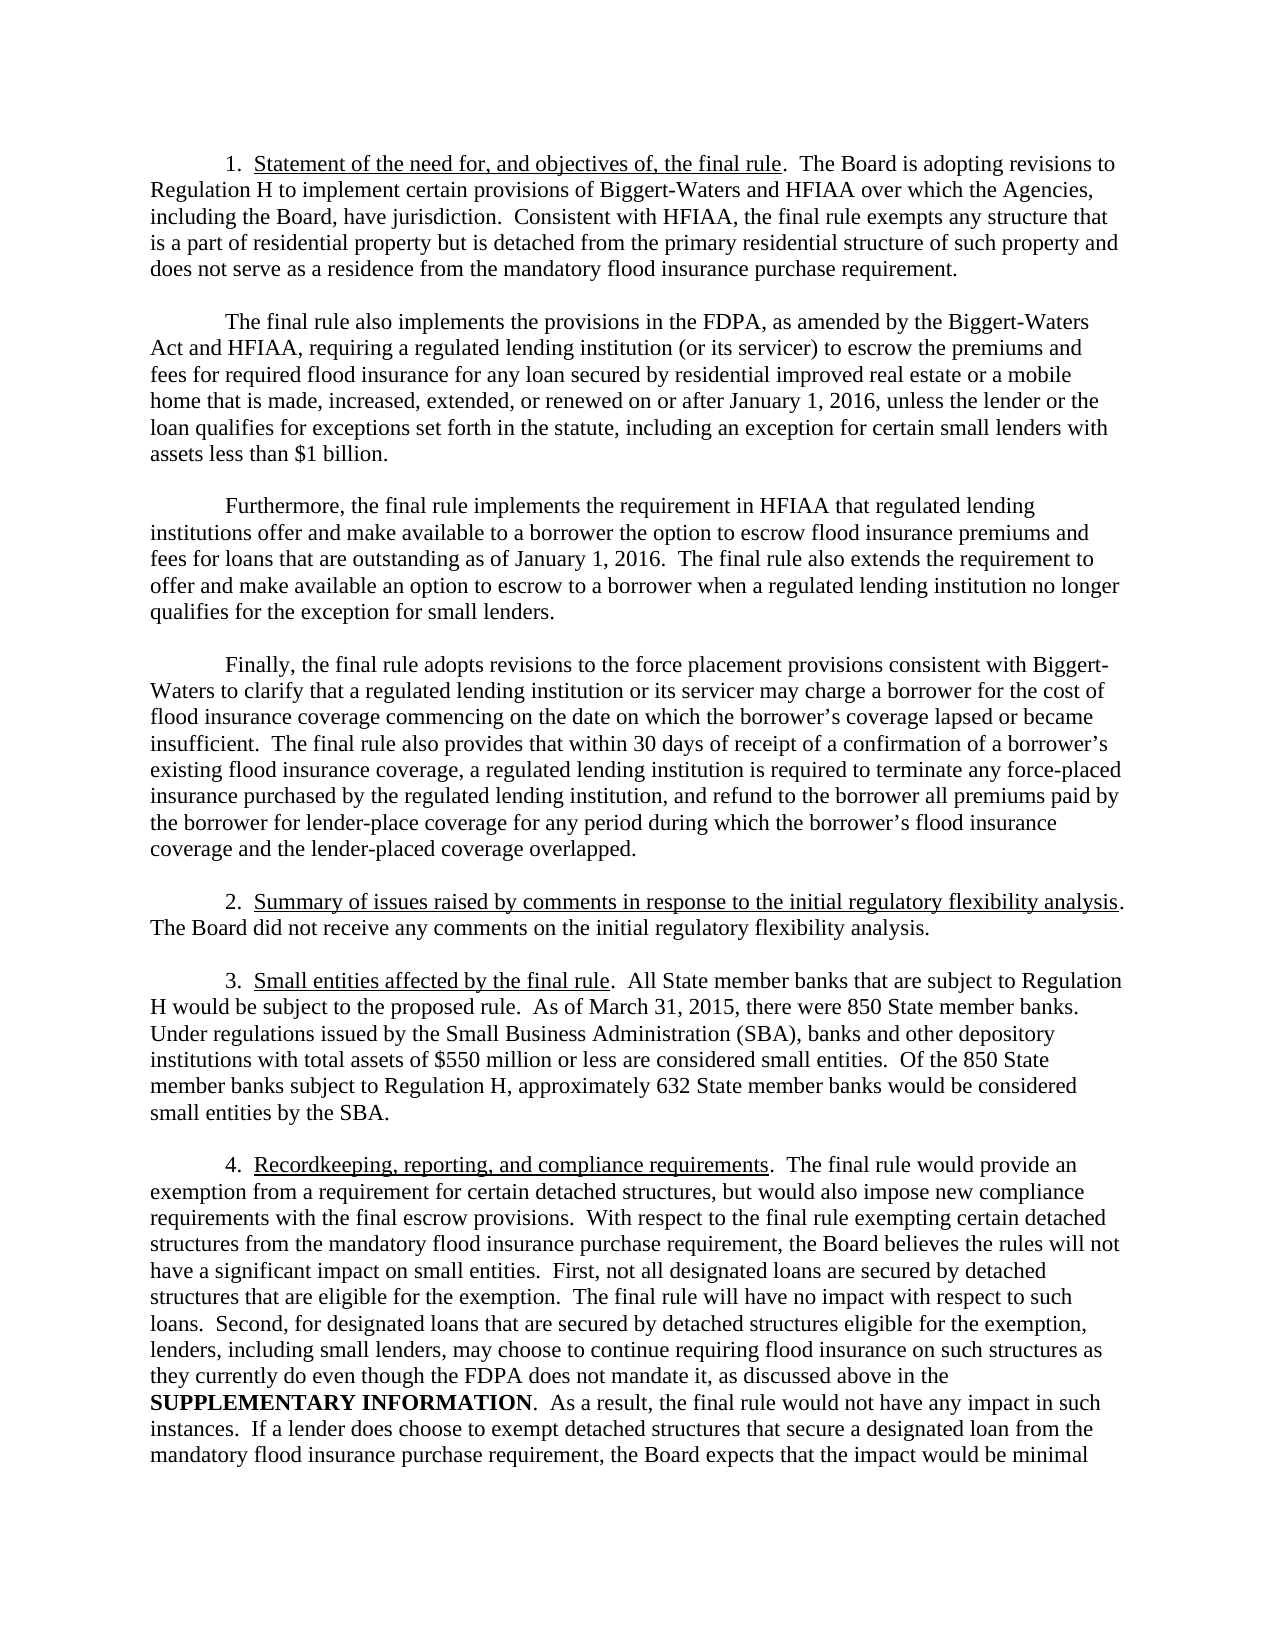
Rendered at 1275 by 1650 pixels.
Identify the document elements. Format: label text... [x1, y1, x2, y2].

text Finally, the final rule adopts revisions to the force placement provisions consistent with Biggert-Waters to clarify that a regulated lending institution or its servicer may charge a borrower for the cost of flood insurance coverage commencing on the date on which the borrower’s coverage lapsed or became insufficient. The final rule also provides that within 30 days of receipt of a confirmation of a borrower’s existing flood insurance coverage, a regulated lending institution is required to terminate any force-placed insurance purchased by the regulated lending institution, and refund to the borrower all premiums paid by the borrower for lender-place coverage for any period during which the borrower’s flood insurance coverage and the lender-placed coverage overlapped. [150, 651, 1125, 862]
text The final rule also implements the provisions in the FDPA, as amended by the Biggert-Waters Act and HFIAA, requiring a regulated lending institution (or its servicer) to escrow the premiums and fees for required flood insurance for any loan secured by residential improved real estate or a mobile home that is made, increased, extended, or renewed on or after January 1, 2016, unless the lender or the loan qualifies for exceptions set forth in the statute, including an exception for certain small lenders with assets less than $1 billion. [150, 308, 1125, 466]
text Furthermore, the final rule implements the requirement in HFIAA that regulated lending institutions offer and make available to a borrower the option to escrow flood insurance premiums and fees for loans that are outstanding as of January 1, 2016. The final rule also extends the requirement to offer and make available an option to escrow to a borrower when a regulated lending institution no longer qualifies for the exception for small lenders. [150, 493, 1125, 624]
text 1. Statement of the need for, and objectives of, the final rule. The Board is adopting revisions to Regulation H to implement certain provisions of Biggert-Waters and HFIAA over which the Agencies, including the Board, have jurisdiction. Consistent with HFIAA, the final rule exempts any structure that is a part of residential property but is detached from the primary residential structure of such property and does not serve as a residence from the mandatory flood insurance purchase requirement. [150, 150, 1125, 282]
text 3. Small entities affected by the final rule. All State member banks that are subject to Regulation H would be subject to the proposed rule. As of March 31, 2015, there were 850 State member banks. Under regulations issued by the Small Business Administration (SBA), banks and other depository institutions with total assets of $550 million or less are considered small entities. Of the 850 State member banks subject to Regulation H, approximately 632 State member banks would be considered small entities by the SBA. [150, 967, 1125, 1125]
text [150, 1151, 1125, 1468]
text 2. Summary of issues raised by comments in response to the initial regulatory flexibility analysis. The Board did not receive any comments on the initial regulatory flexibility analysis. [150, 888, 1125, 941]
